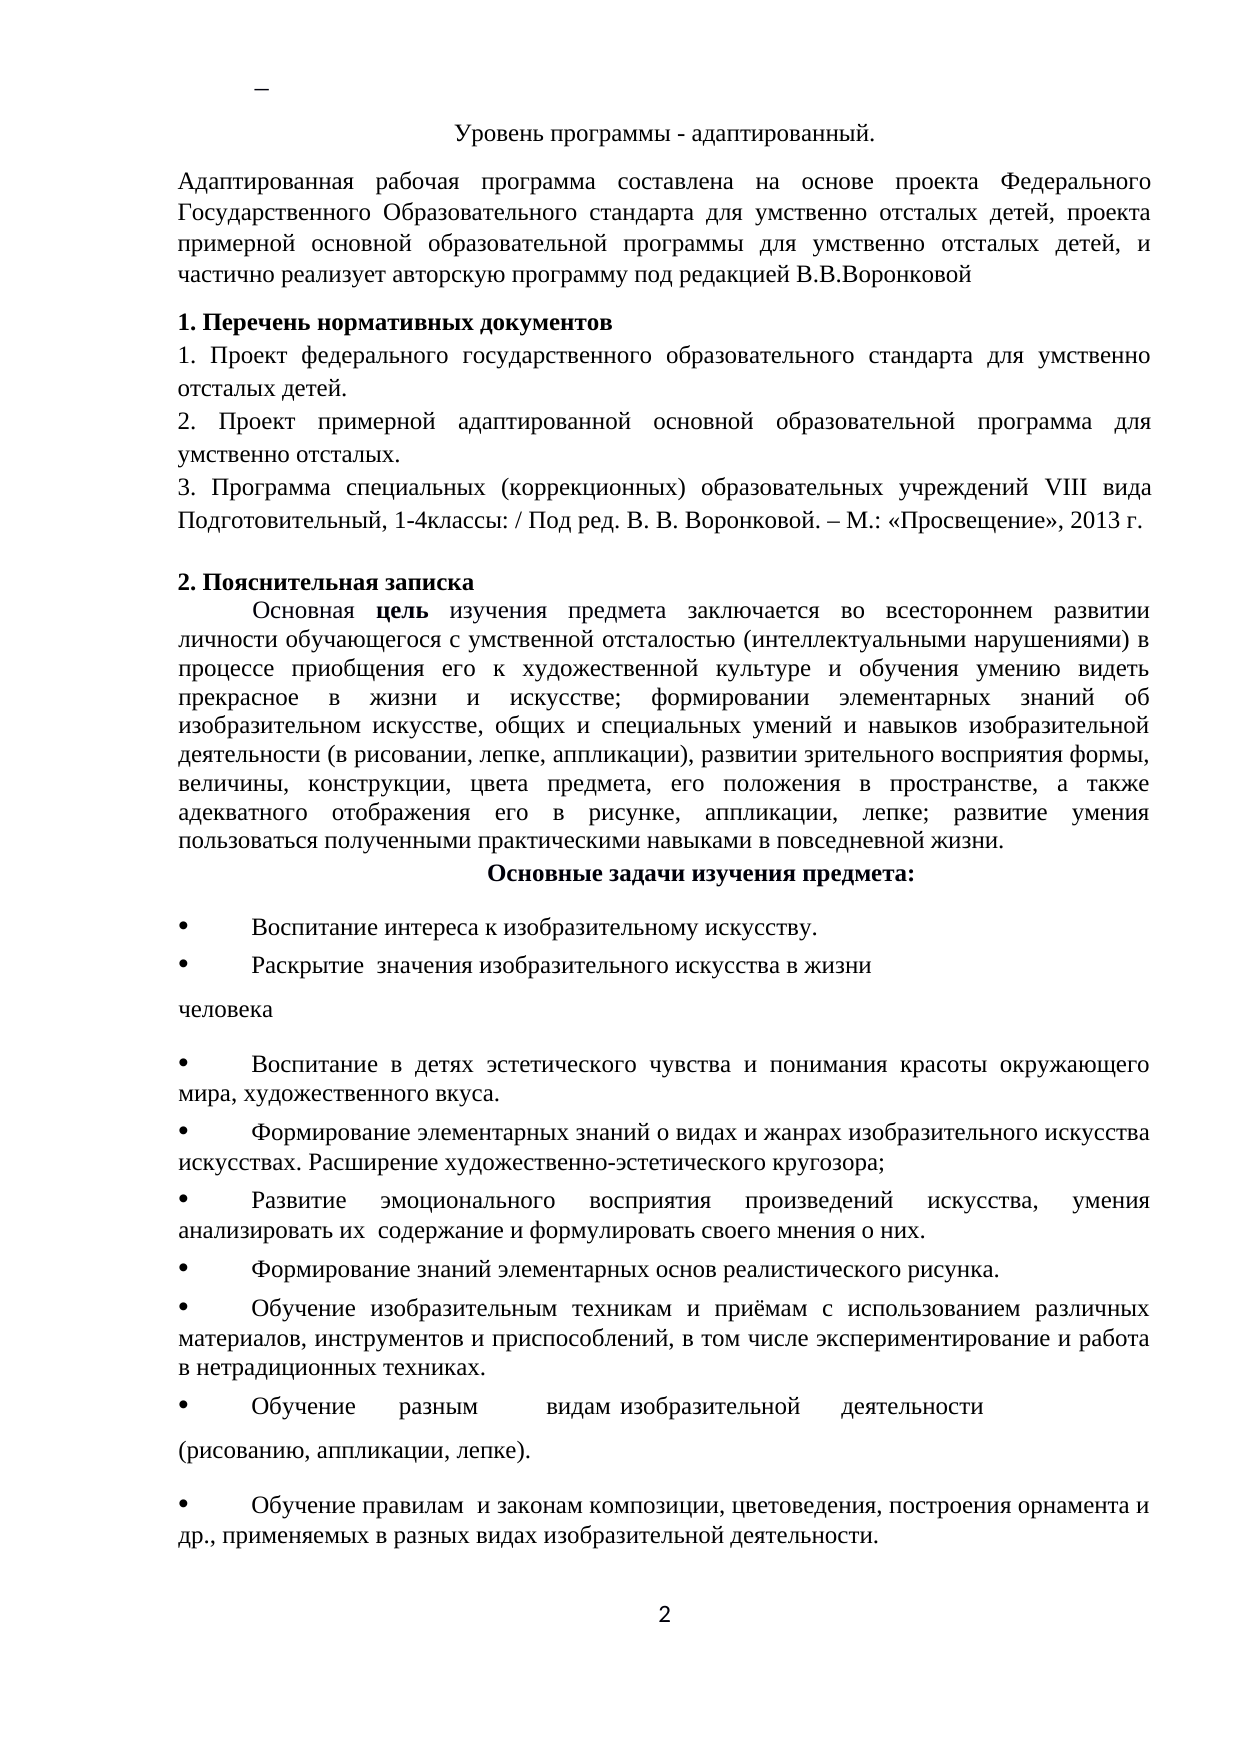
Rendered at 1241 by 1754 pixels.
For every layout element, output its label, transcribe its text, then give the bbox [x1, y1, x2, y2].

list Обучение изобразительным техникам и приёмам с использованием различных материалов, инструментов и приспособлений, в том числе экспериментирование и работа в нетрадиционных техниках. [178, 1289, 1151, 1380]
list Раскрытие значения изобразительного искусства в жизни [178, 946, 1151, 979]
list Обучение разным видам изобразительной деятельности [178, 1387, 1151, 1420]
list Формирование знаний элементарных основ реалистического рисунка. [178, 1250, 1151, 1283]
text Уровень программы - адаптированный. [177, 118, 1152, 147]
list Формирование элементарных знаний о видах и жанрах изобразительного искусства искусствах. Расширение художественно-эстетического кругозора; [178, 1113, 1151, 1175]
list Развитие эмоционального восприятия произведений искусства, умения анализировать их содержание и формулировать своего мнения о них. [178, 1181, 1151, 1244]
list Воспитание интереса к изобразительному искусству. [178, 908, 1151, 942]
text 2. Пояснительная записка [177, 567, 1152, 595]
text 1. Перечень нормативных документов [177, 307, 1152, 335]
text 1. Проект федерального государственного образовательного стандарта для умственно отсталых детей. [177, 340, 1152, 401]
text 3. Программа специальных (коррекционных) образовательных учреждений VIII вида Подготовительный, 1-4классы: / Под ред. В. В. Воронковой. – М.: «Просвещение», 2013 г. [177, 472, 1152, 533]
text Основная цель изучения предмета заключается во всестороннем развитии личности обучающегося с умственной отсталостью (интеллектуальными нарушениями) в процессе приобщения его к художественной культуре и обучения умению видеть прекрасное в жизни и искусстве; формировании элементарных знаний об изобразительном искусстве, общих и специальных умений и навыков изобразительной деятельности (в рисовании, лепке, аппликации), развитии зрительного восприятия формы, величины, конструкции, цвета предмета, его положения в пространстве, а также адекватного отображения его в рисунке, аппликации, лепке; развитие умения пользоваться полученными практическими навыками в повседневной жизни. [178, 595, 1151, 854]
text человека [178, 994, 1151, 1023]
text Основные задачи изучения предмета: [251, 858, 1151, 887]
text (рисованию, аппликации, лепке). [178, 1435, 1151, 1464]
text 2. Проект примерной адаптированной основной образовательной программа для умственно отсталых. [177, 406, 1152, 467]
list Воспитание в детях эстетического чувства и понимания красоты окружающего мира, художественного вкуса. [178, 1045, 1151, 1107]
text Адаптированная рабочая программа составлена на основе проекта Федерального Государственного Образовательного стандарта для умственно отсталых детей, проекта примерной основной образовательной программы для умственно отсталых детей, и частично реализует авторскую программу под редакцией В.В.Воронковой [177, 166, 1152, 288]
list Обучение правилам и законам композиции, цветоведения, построения орнамента и др., применяемых в разных видах изобразительной деятельности. [178, 1486, 1151, 1548]
